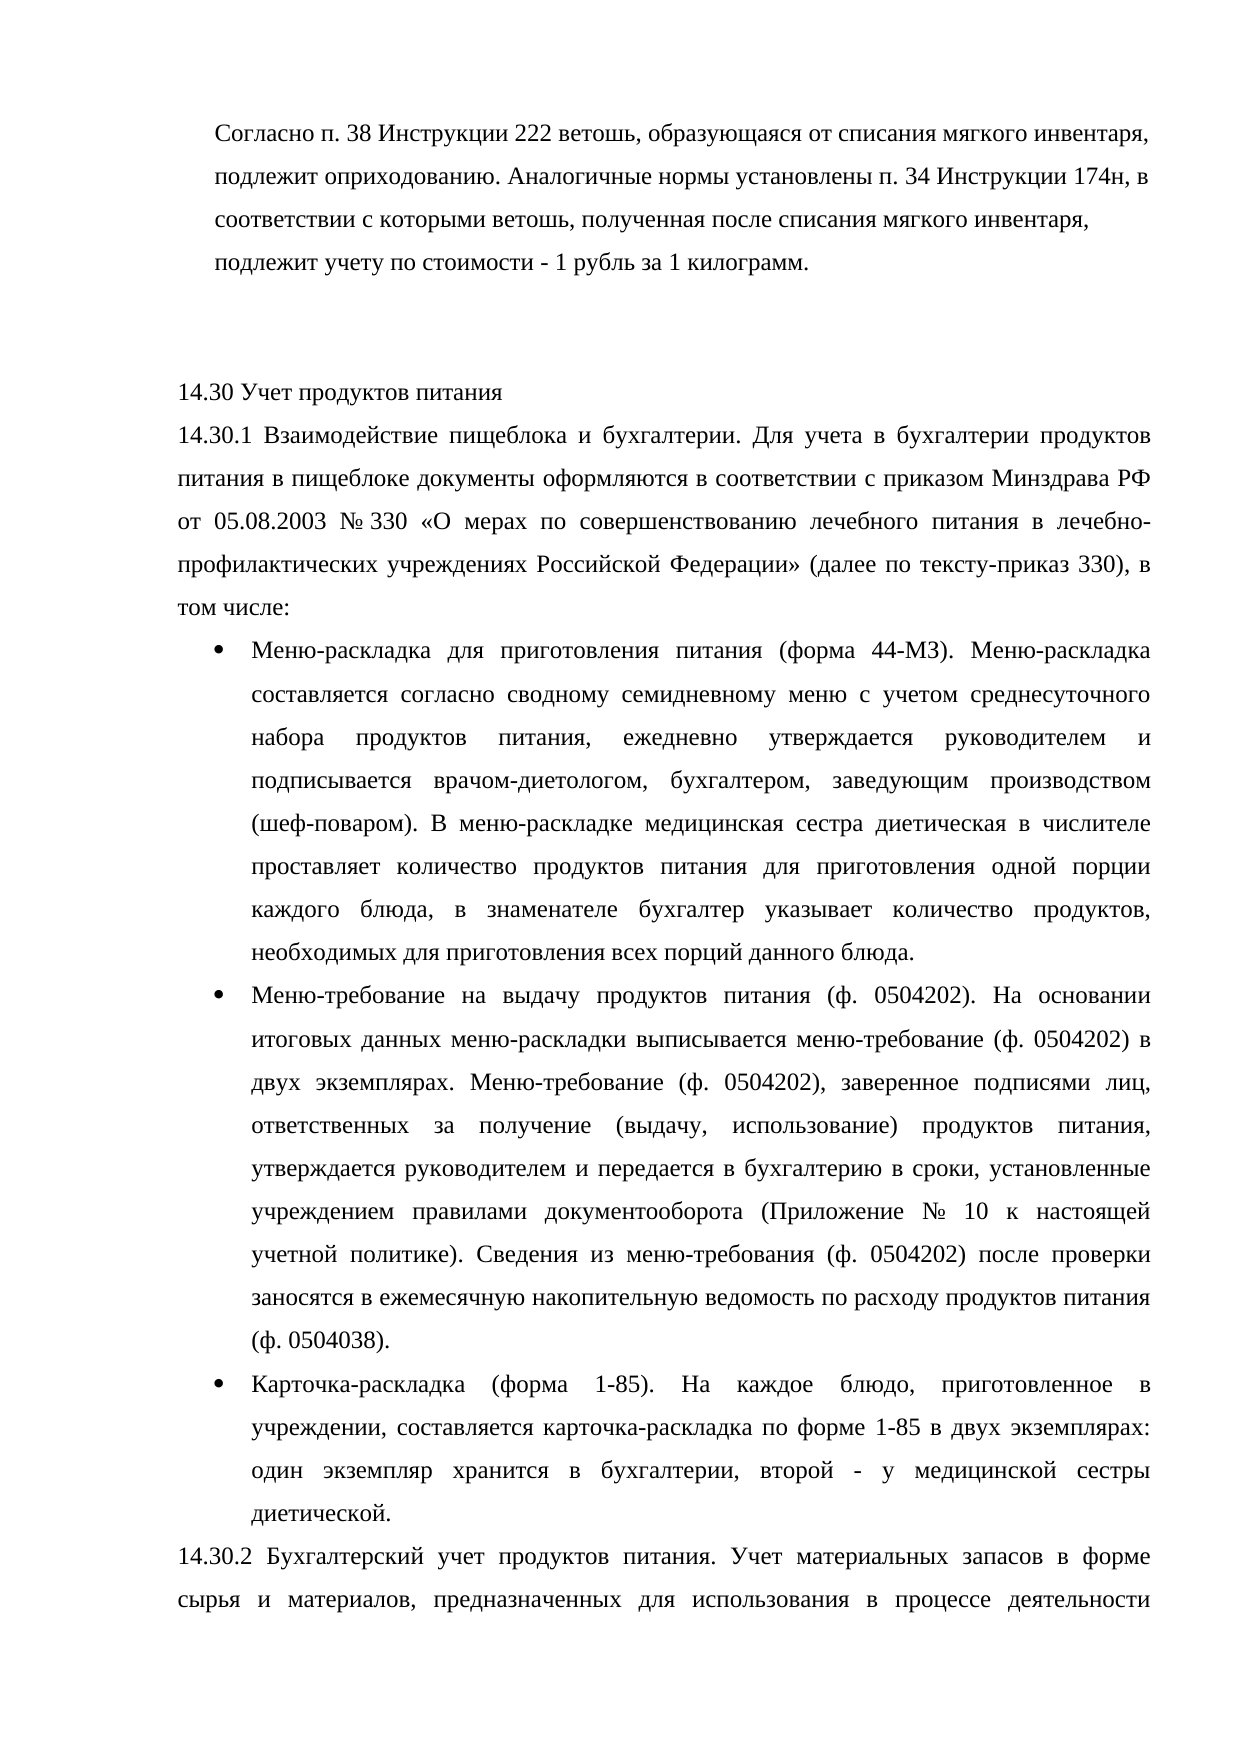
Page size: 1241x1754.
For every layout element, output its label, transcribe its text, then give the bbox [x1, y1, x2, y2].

text Меню-требование на выдачу продуктов питания (ф. 0504202). На основании итоговых данных меню-раскладки выписывается меню-требование (ф. 0504202) в двух экземплярах. Меню-требование (ф. 0504202), заверенное подписями лиц, ответственных за получение (выдачу, использование) продуктов питания, утверждается руководителем и передается в бухгалтерию в сроки, установленные учреждением правилами документооборота (Приложение № 10 к настоящей учетной политике). Сведения из меню-требования (ф. 0504202) после проверки заносятся в ежемесячную накопительную ведомость по расходу продуктов питания (ф. 0504038). [214, 981, 1152, 1354]
list Согласно п. 38 Инструкции 222 ветошь, образующаяся от списания мягкого инвентаря, подлежит оприходованию. Аналогичные нормы установлены п. 34 Инструкции 174н, в соответствии с которыми ветошь, полученная после списания мягкого инвентаря, подлежит учету по стоимости - 1 рубль за . [214, 118, 1152, 276]
text Карточка-раскладка (форма 1-85). На каждое блюдо, приготовленное в учреждении, составляется карточка-раскладка по форме 1-85 в двух экземплярах: один экземпляр хранится в бухгалтерии, второй - у медицинской сестры диетической. [214, 1369, 1152, 1527]
list 14.30.1 Взаимодействие пищеблока и бухгалтерии. Для учета в бухгалтерии продуктов питания в пищеблоке документы оформляются в соответствии с приказом Минздрава РФ от 05.08.2003 № 330 «О мерах по совершенствованию лечебного питания в лечебно-профилактических учреждениях Российской Федерации» (далее по тексту-приказ 330), в том числе: [177, 420, 1152, 621]
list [177, 1541, 1152, 1613]
list 14.30 Учет продуктов питания [177, 377, 1152, 406]
text Меню-раскладка для приготовления питания (форма 44-МЗ). Меню-раскладка составляется согласно сводному семидневному меню с учетом среднесуточного набора продуктов питания, ежедневно утверждается руководителем и подписывается врачом-диетологом, бухгалтером, заведующим производством (шеф-поваром). В меню-раскладке медицинская сестра диетическая в числителе проставляет количество продуктов питания для приготовления одной порции каждого блюда, в знаменателе бухгалтер указывает количество продуктов, необходимых для приготовления всех порций данного блюда. [214, 636, 1152, 966]
